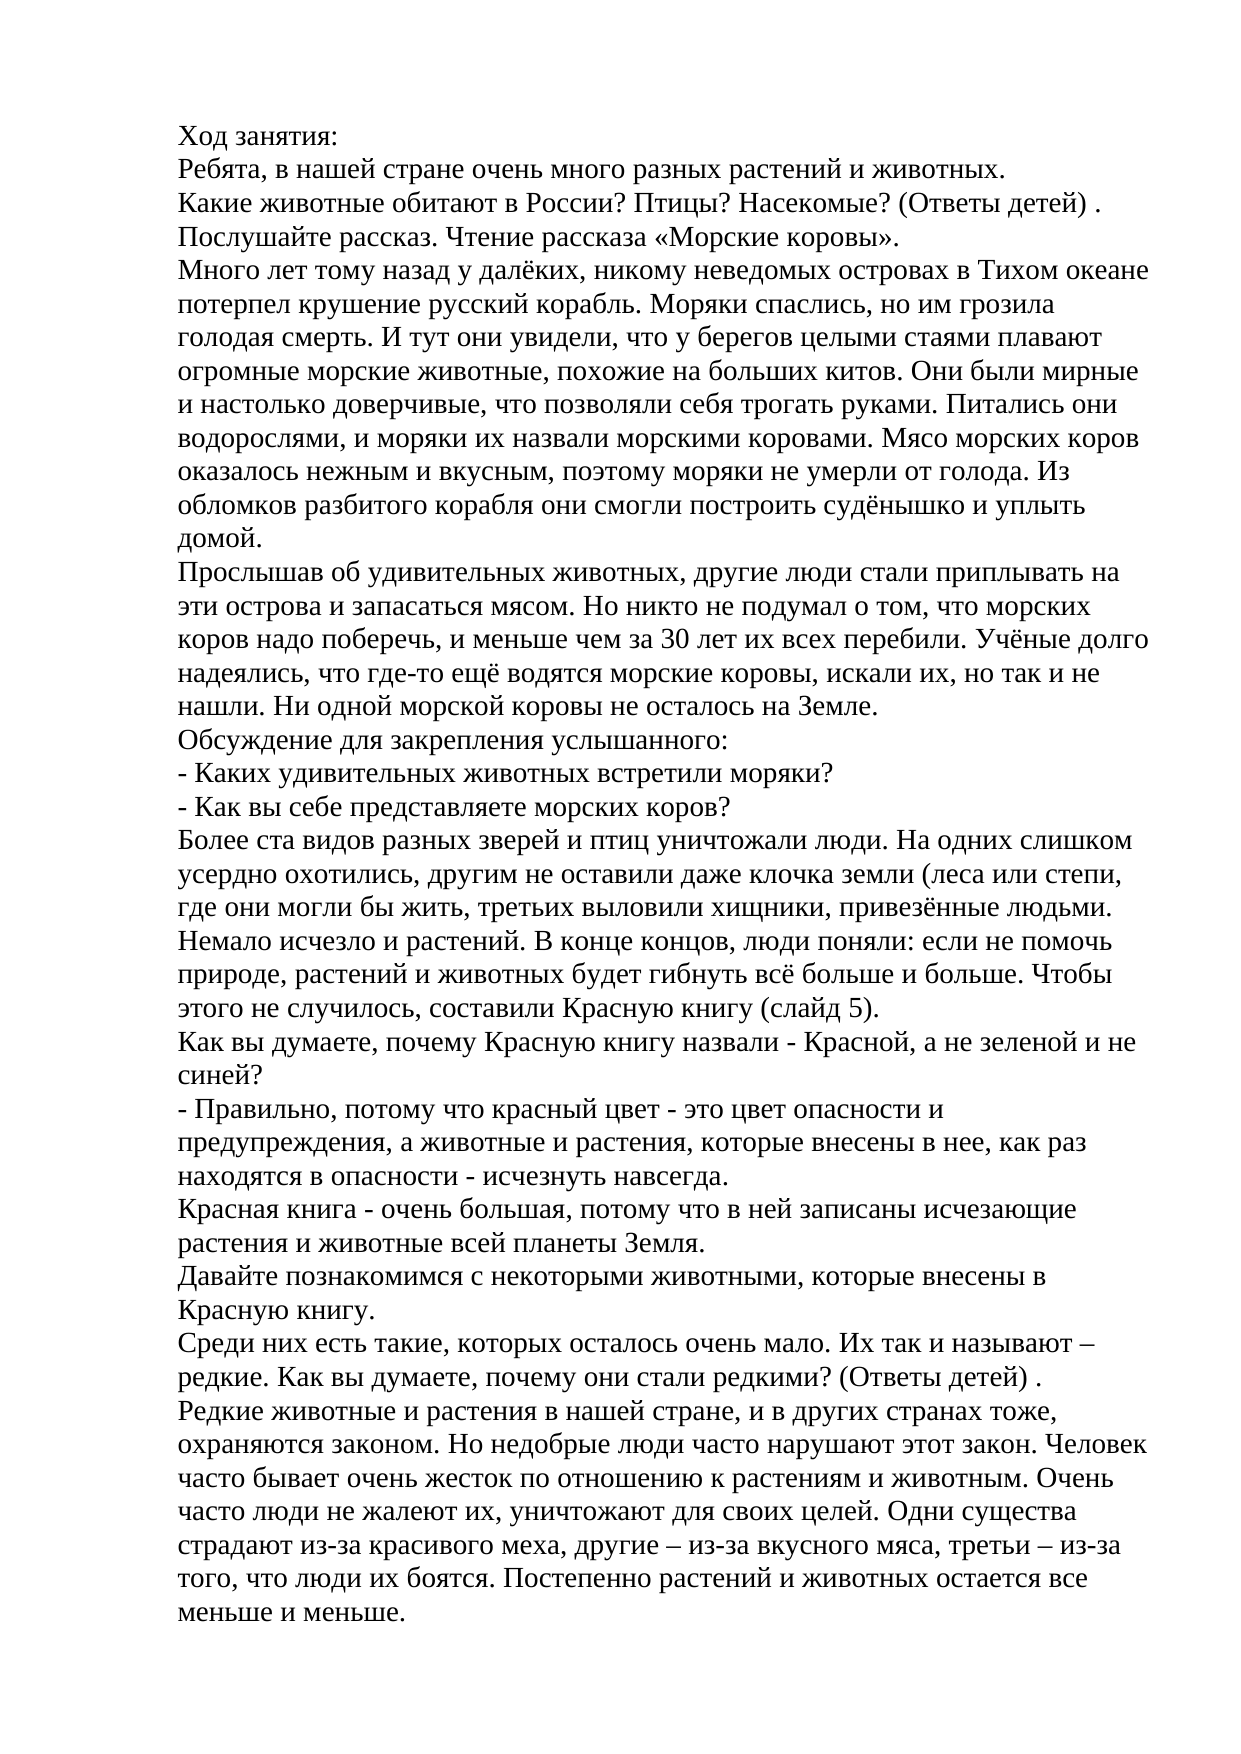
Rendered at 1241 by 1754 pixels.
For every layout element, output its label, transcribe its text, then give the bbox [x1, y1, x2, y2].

text Красная книга - очень большая, потому что в ней записаны исчезающие растения и животные всей планеты Земля. [177, 1191, 1152, 1258]
text Редкие животные и растения в нашей стране, и в других странах тоже, охраняются законом. Но недобрые люди часто нарушают этот закон. Человек часто бывает очень жесток по отношению к растениям и животным. Очень часто люди не жалеют их, уничтожают для своих целей. Одни существа страдают из-за красивого меха, другие – из-за вкусного мяса, третьи – из-за того, что люди их боятся. Постепенно растений и животных остается все меньше и меньше. [177, 1393, 1152, 1627]
text - Как вы себе представляете морских коров? [177, 789, 1152, 822]
text Среди них есть такие, которых осталось очень мало. Их так и называют – редкие. Как вы думаете, почему они стали редкими? (Ответы детей) . [177, 1326, 1152, 1393]
text Послушайте рассказ. Чтение рассказа «Морские коровы». [177, 219, 1152, 252]
text Какие животные обитают в России? Птицы? Насекомые? (Ответы детей) . [177, 185, 1152, 219]
text Ребята, в нашей стране очень много разных растений и животных. [177, 152, 1152, 185]
text - Правильно, потому что красный цвет - это цвет опасности и предупреждения, а животные и растения, которые внесены в нее, как раз находятся в опасности - исчезнуть навсегда. [177, 1091, 1152, 1191]
text Как вы думаете, почему Красную книгу назвали - Красной, а не зеленой и не синей? [177, 1024, 1152, 1091]
text Ход занятия: [177, 118, 1152, 152]
text Обсуждение для закрепления услышанного: [177, 722, 1152, 755]
text Давайте познакомимся с некоторыми животными, которые внесены в Красную книгу. [177, 1258, 1152, 1326]
text Много лет тому назад у далёких, никому неведомых островах в Тихом океане потерпел крушение русский корабль. Моряки спаслись, но им грозила голодая смерть. И тут они увидели, что у берегов целыми стаями плавают огромные морские животные, похожие на больших китов. Они были мирные и настолько доверчивые, что позволяли себя трогать руками. Питались они водорослями, и моряки их назвали морскими коровами. Мясо морских коров оказалось нежным и вкусным, поэтому моряки не умерли от голода. Из обломков разбитого корабля они смогли построить судёнышко и уплыть домой. [177, 252, 1152, 554]
text Прослышав об удивительных животных, другие люди стали приплывать на эти острова и запасаться мясом. Но никто не подумал о том, что морских коров надо поберечь, и меньше чем за 30 лет их всех перебили. Учёные долго надеялись, что где-то ещё водятся морские коровы, искали их, но так и не нашли. Ни одной морской коровы не осталось на Земле. [177, 554, 1152, 722]
text - Каких удивительных животных встретили моряки? [177, 755, 1152, 789]
text Более ста видов разных зверей и птиц уничтожали люди. На одних слишком усердно охотились, другим не оставили даже клочка земли (леса или степи, где они могли бы жить, третьих выловили хищники, привезённые людьми. Немало исчезло и растений. В конце концов, люди поняли: если не помочь природе, растений и животных будет гибнуть всё больше и больше. Чтобы этого не случилось, составили Красную книгу (слайд 5). [177, 822, 1152, 1024]
